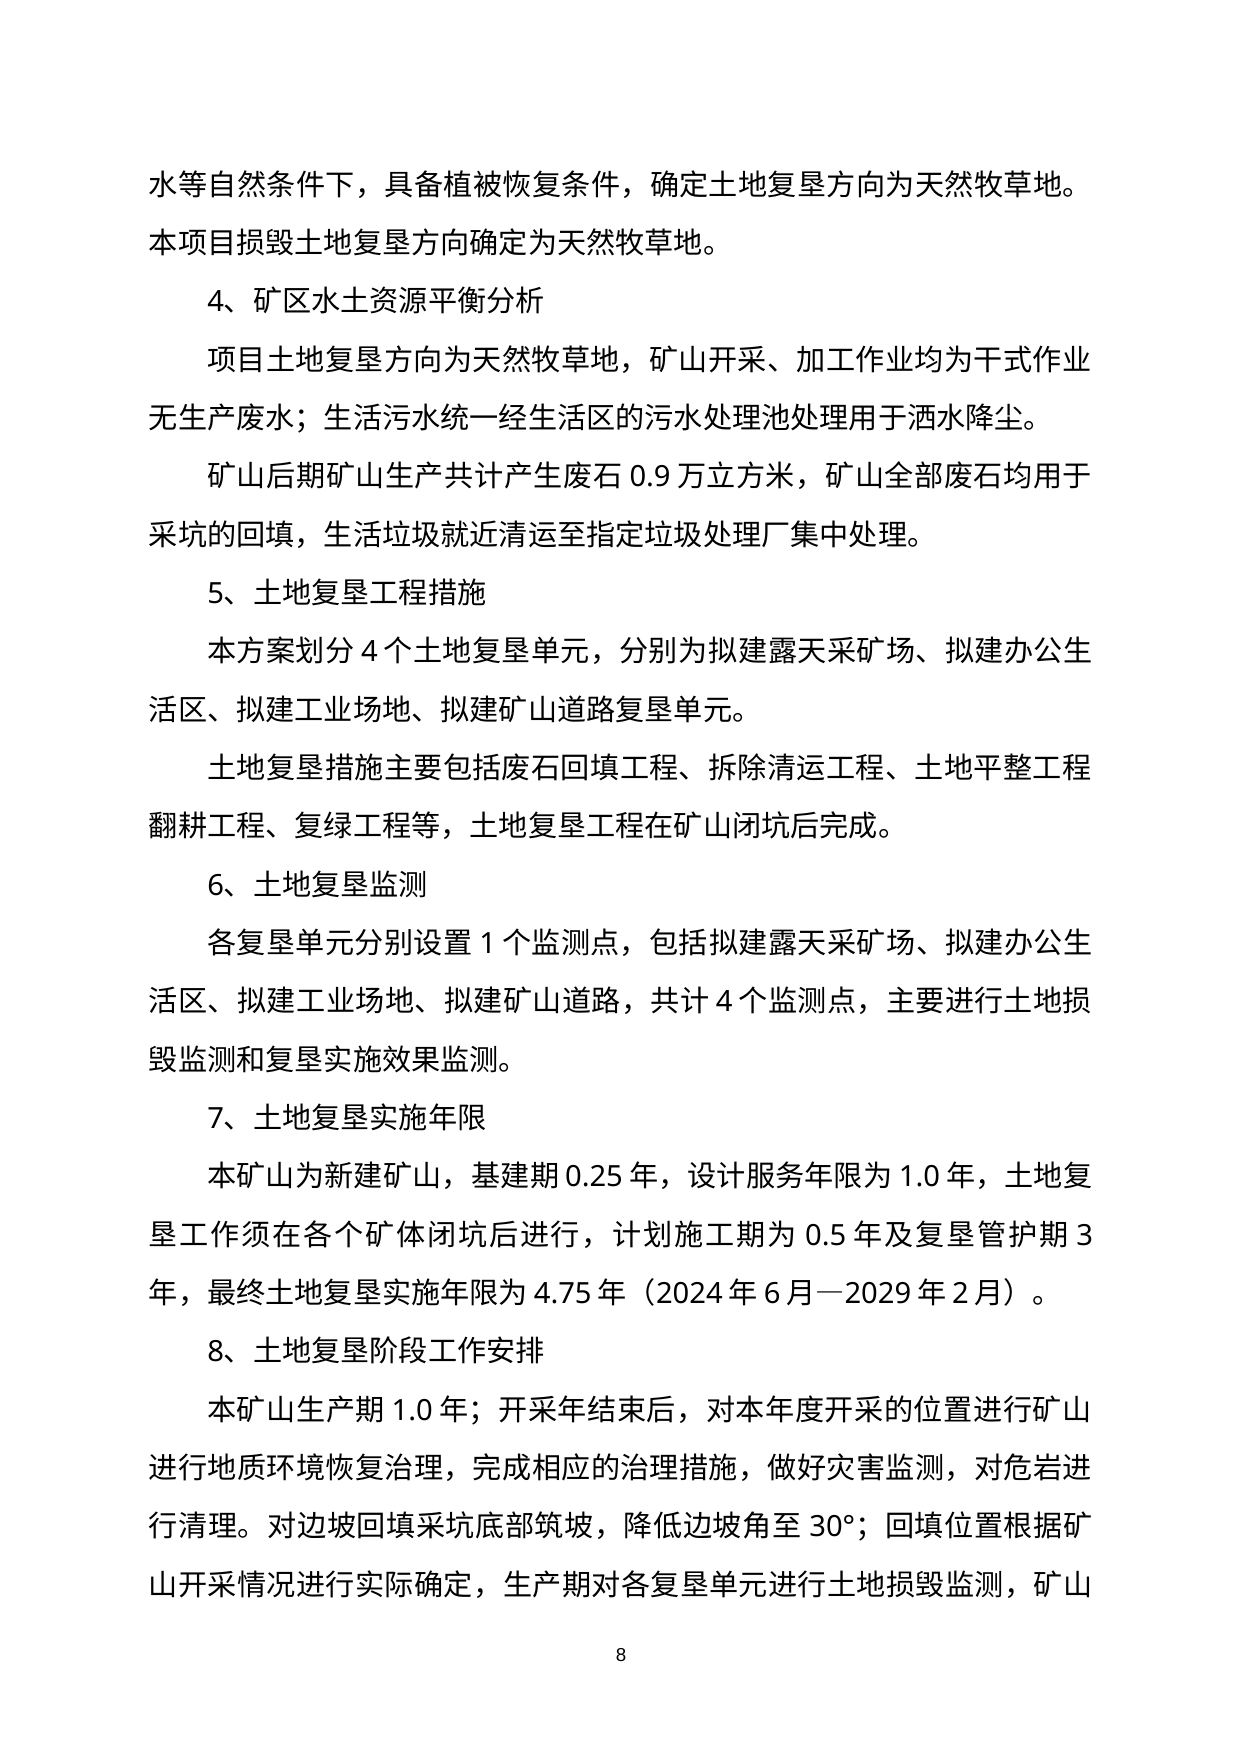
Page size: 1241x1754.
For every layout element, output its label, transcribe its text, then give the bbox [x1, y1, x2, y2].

text 土地复垦措施主要包括废石回填工程、拆除清运工程、土地平整工程、翻耕工程、复绿工程等，土地复垦工程在矿山闭坑后完成。 [149, 732, 1093, 848]
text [149, 1373, 1093, 1607]
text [149, 148, 1093, 265]
text 4、矿区水土资源平衡分析 [149, 265, 1093, 323]
text 矿山后期矿山生产共计产生废石0.9万立方米，矿山全部废石均用于采坑的回填，生活垃圾就近清运至指定垃圾处理厂集中处理。 [149, 440, 1093, 557]
text 本矿山为新建矿山，基建期0.25年，设计服务年限为1.0年，土地复垦工作须在各个矿体闭坑后进行，计划施工期为0.5年及复垦管护期3年，最终土地复垦实施年限为4.75年（2024年6月—2029年2月）。 [149, 1140, 1093, 1315]
text 7、土地复垦实施年限 [149, 1082, 1093, 1140]
text 本方案划分4个土地复垦单元，分别为拟建露天采矿场、拟建办公生活区、拟建工业场地、拟建矿山道路复垦单元。 [149, 615, 1093, 732]
text 6、土地复垦监测 [149, 848, 1093, 907]
text 各复垦单元分别设置1个监测点，包括拟建露天采矿场、拟建办公生活区、拟建工业场地、拟建矿山道路，共计4个监测点，主要进行土地损毁监测和复垦实施效果监测。 [149, 907, 1093, 1082]
text 5、土地复垦工程措施 [149, 557, 1093, 615]
text 8、土地复垦阶段工作安排 [149, 1315, 1093, 1373]
text 项目土地复垦方向为天然牧草地，矿山开采、加工作业均为干式作业，无生产废水；生活污水统一经生活区的污水处理池处理用于洒水降尘。 [149, 323, 1093, 440]
